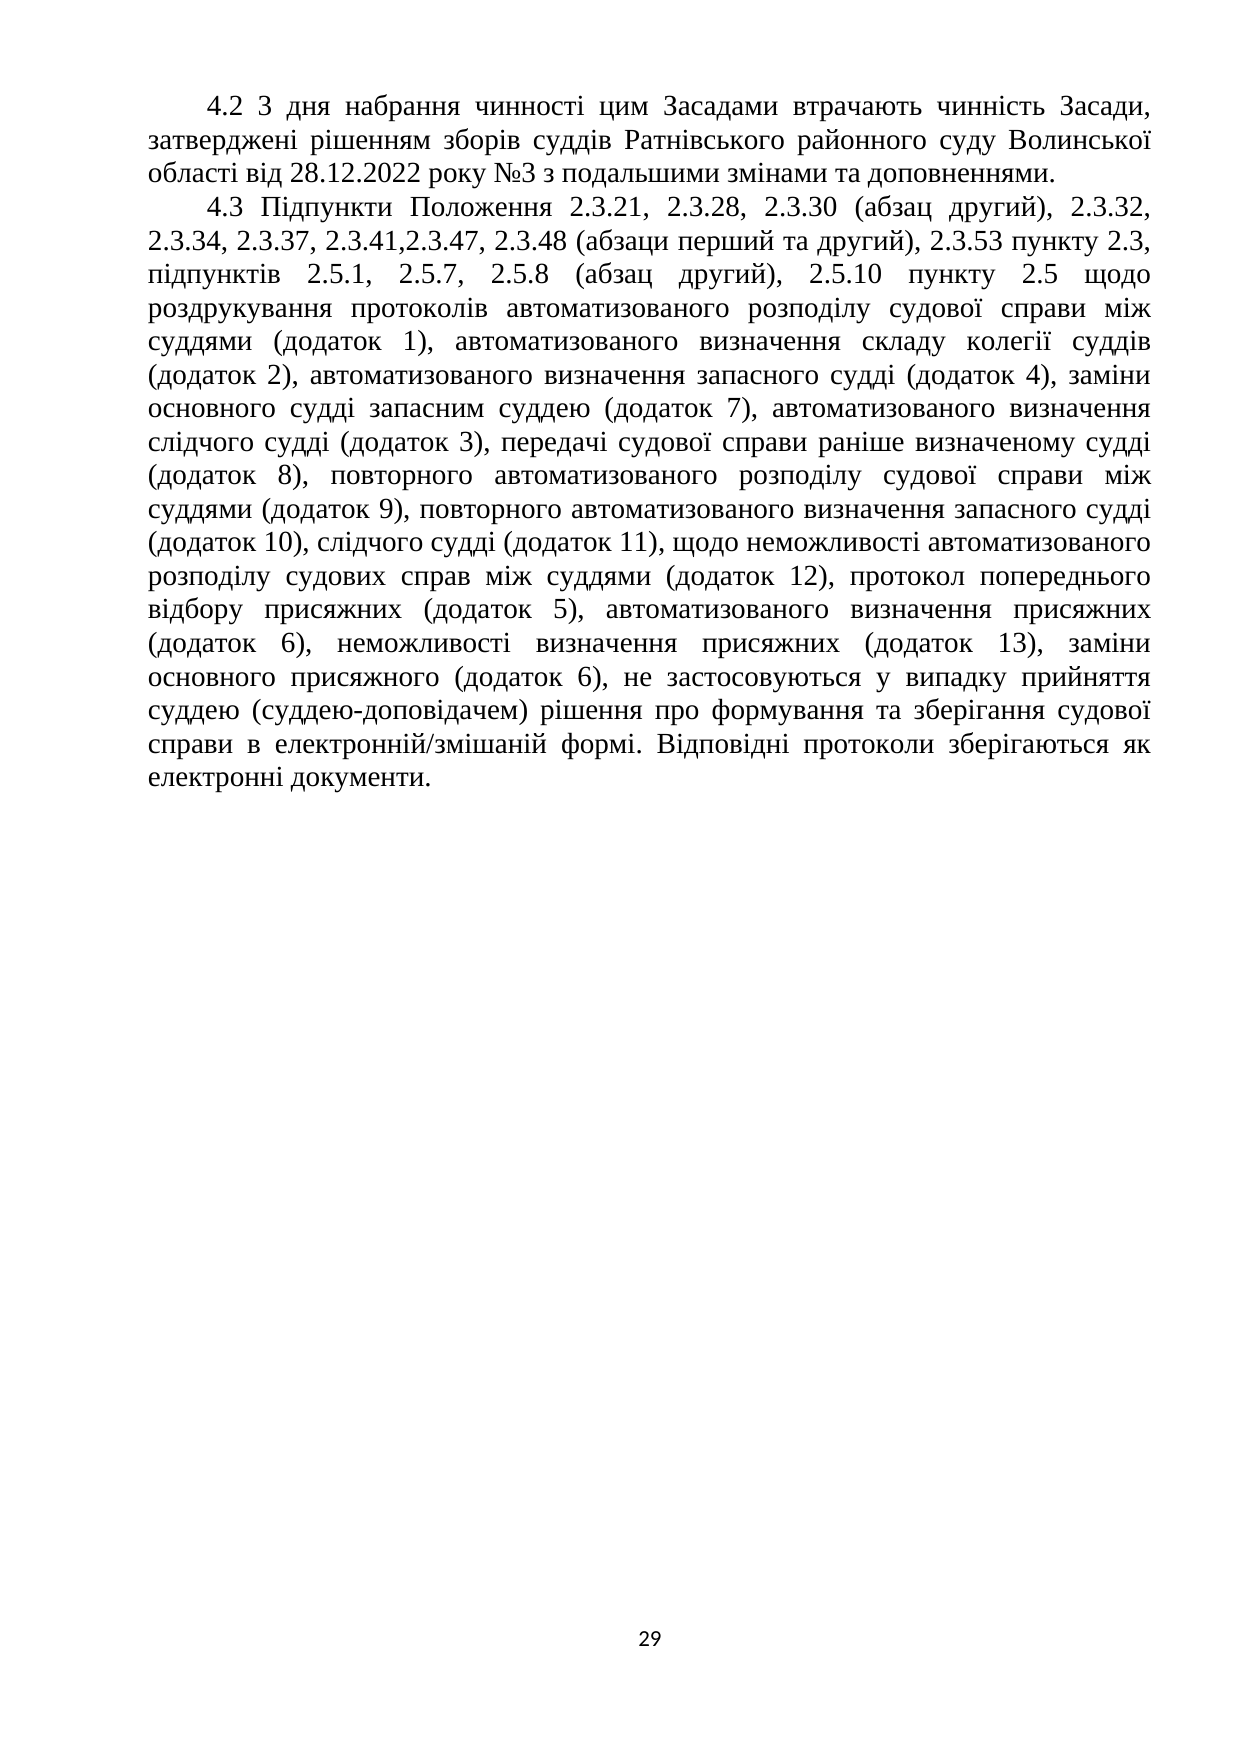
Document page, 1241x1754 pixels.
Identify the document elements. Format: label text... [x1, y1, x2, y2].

text 4.2 3 дня набрання чинності цим Засадами втрачають чинність Засади, затверджені рішенням зборів суддів Ратнівського районного суду Волинської області від 28.12.2022 року №3 з подальшими змінами та доповненнями. [148, 88, 1152, 189]
text 4.3 Підпункти Положення 2.3.21, 2.3.28, 2.3.30 (абзац другий), 2.3.32, 2.3.34, 2.3.37, 2.3.41,2.3.47, 2.3.48 (абзаци перший та другий), 2.3.53 пункту 2.3, підпунктів 2.5.1, 2.5.7, 2.5.8 (абзац другий), 2.5.10 пункту 2.5 щодо роздрукування протоколів автоматизованого розподілу судової справи між суддями (додаток 1), автоматизованого визначення складу колегії суддів (додаток 2), автоматизованого визначення запасного судді (додаток 4), заміни основного судді запасним суддею (додаток 7), автоматизованого визначення слідчого судді (додаток 3), передачі судової справи раніше визначеному судді (додаток 8), повторного автоматизованого розподілу судової справи між суддями (додаток 9), повторного автоматизованого визначення запасного судді (додаток 10), слідчого судді (додаток 11), щодо неможливості автоматизованого розподілу судових справ між суддями (додаток 12), протокол попереднього відбору присяжних (додаток 5), автоматизованого визначення присяжних (додаток 6), неможливості визначення присяжних (додаток 13), заміни основного присяжного (додаток 6), не застосовуються у випадку прийняття суддею (суддею-доповідачем) рішення про формування та зберігання судової справи в електронній/змішаній формі. Відповідні протоколи зберігаються як електронні документи. [148, 189, 1152, 793]
